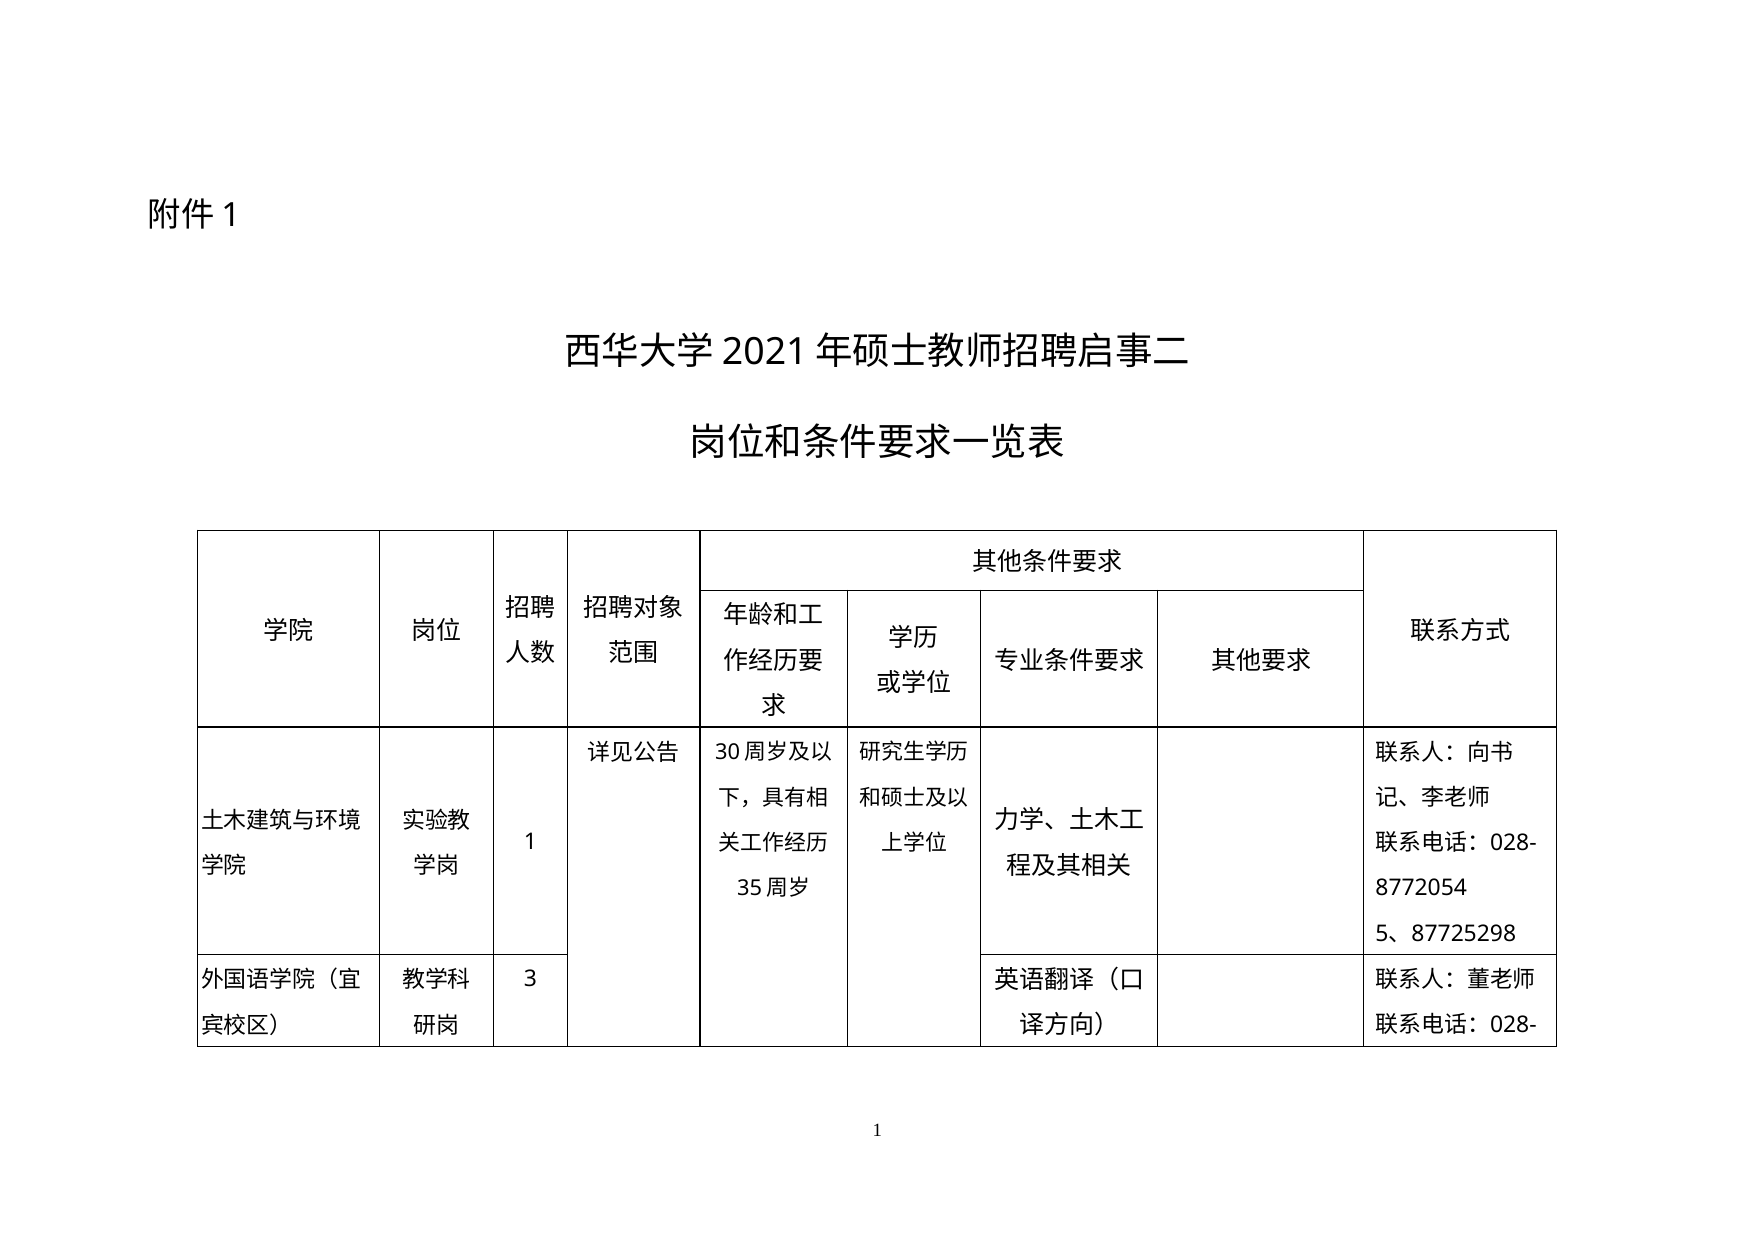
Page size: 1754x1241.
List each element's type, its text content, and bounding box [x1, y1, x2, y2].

table_header 招聘对象 范围 [568, 531, 699, 726]
table_cell [1158, 728, 1363, 954]
text 岗位和条件要求一览表 [148, 393, 1606, 484]
table_cell 英语翻译（口译方向） [981, 955, 1157, 1046]
table_cell 教学科研岗 [380, 955, 493, 1046]
table_header 联系方式 [1364, 531, 1556, 726]
table_header 招聘人数 [494, 531, 567, 726]
table_cell 学历 或学位 [848, 591, 980, 726]
table_cell [1158, 955, 1363, 1046]
table_cell 实验教学岗 [380, 728, 493, 954]
table_cell 外国语学院（宜宾校区） [198, 955, 379, 1046]
table_cell 年龄和工作经历要求 [701, 591, 847, 726]
table_cell 其他要求 [1158, 591, 1363, 726]
table_cell 30周岁及以下，具有相关工作经历35周岁 [701, 728, 847, 1046]
table_cell 专业条件要求 [981, 591, 1157, 726]
table_cell 力学、土木工程及其相关 [981, 728, 1157, 954]
text 附件1 [148, 167, 1606, 258]
table_header 学院 [198, 531, 379, 726]
table_cell 详见公告 [568, 728, 699, 1046]
table_cell 土木建筑与环境学院 [198, 728, 379, 954]
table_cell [1364, 955, 1556, 1046]
table_cell 研究生学历 和硕士及以 上学位 [848, 728, 980, 1046]
table_header 岗位 [380, 531, 493, 726]
text 西华大学2021年硕士教师招聘启事二 [148, 303, 1606, 393]
table_cell 3 [494, 955, 567, 1046]
table_cell 1 [494, 728, 567, 954]
table_cell 联系人：向书记、李老师 联系电话：028-87720545、87725298 [1364, 728, 1556, 954]
table_header 其他条件要求 [701, 531, 1363, 589]
